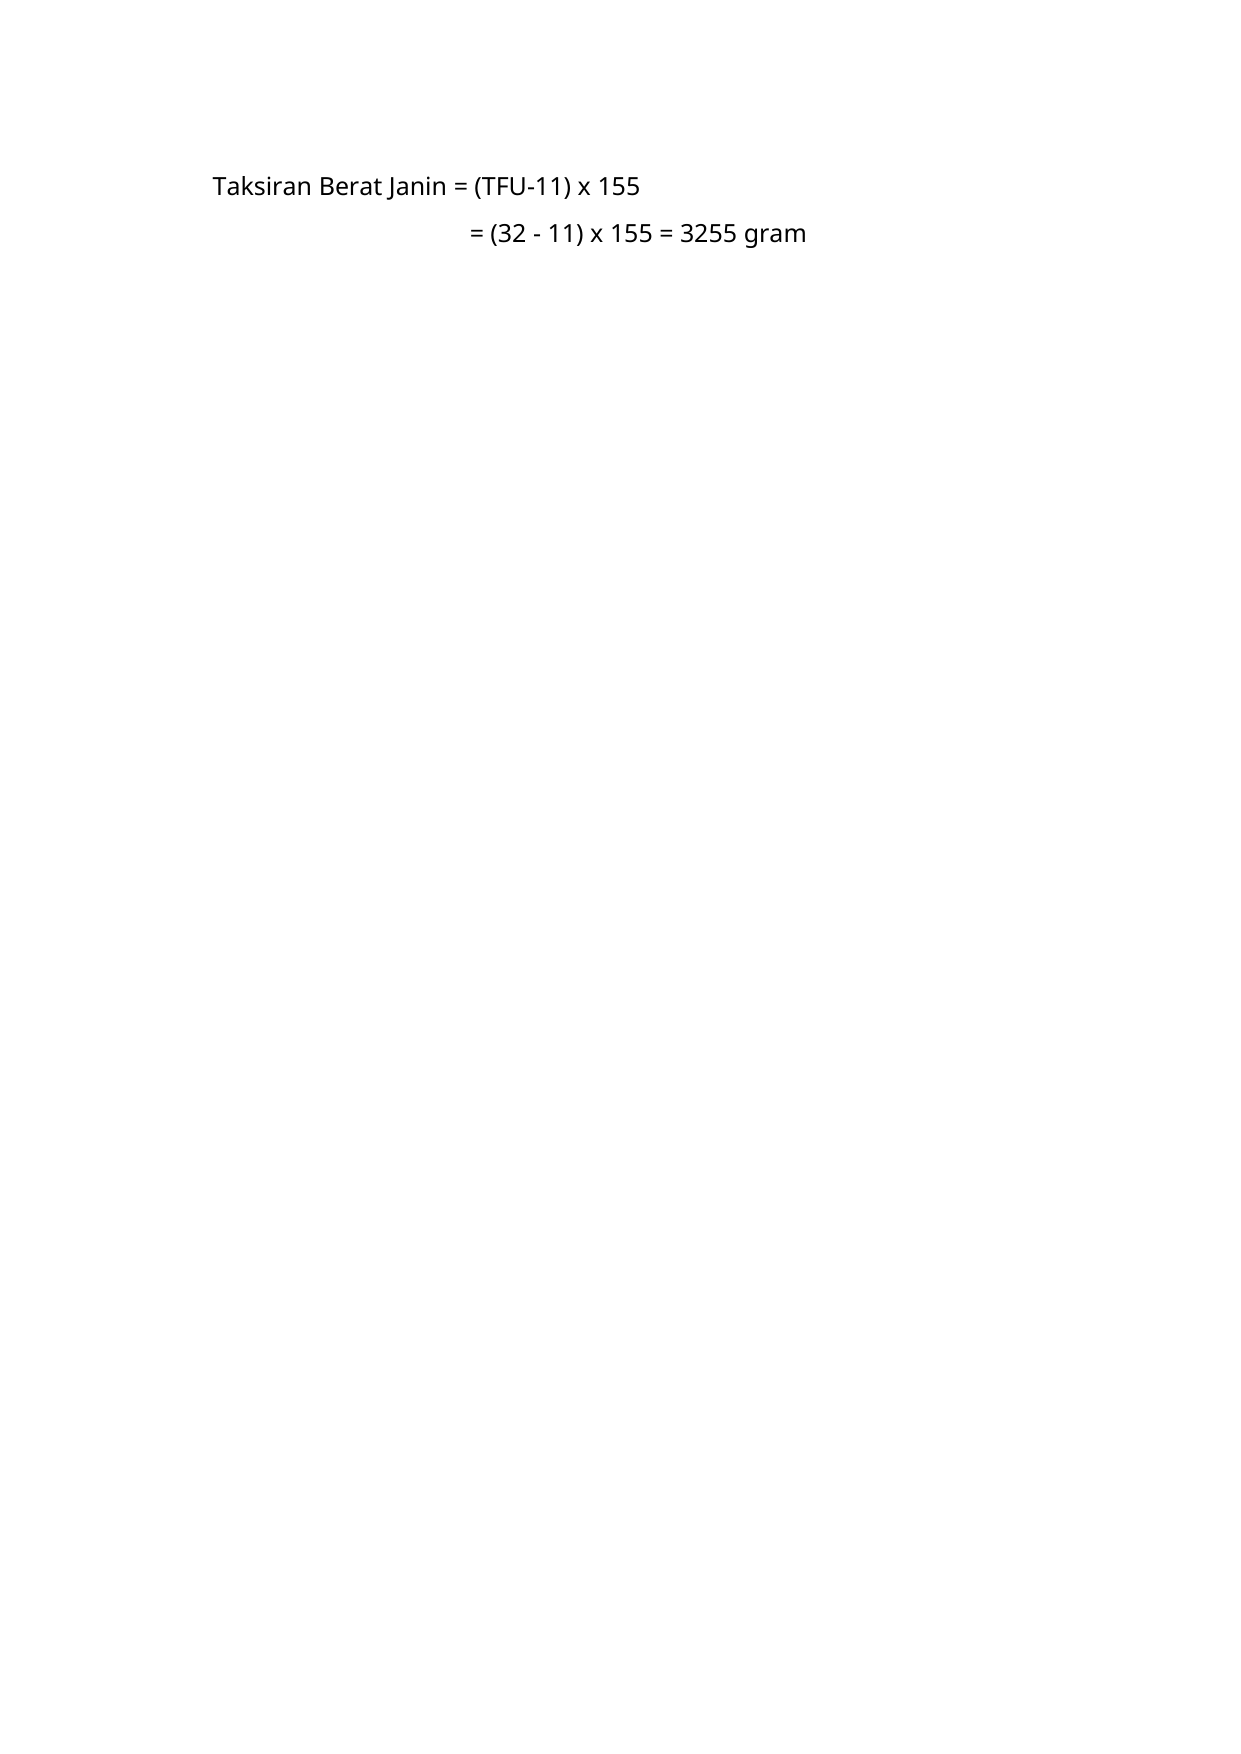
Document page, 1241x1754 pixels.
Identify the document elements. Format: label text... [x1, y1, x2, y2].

text = (32 - 11) x 155 = 3255 gram [469, 215, 1240, 249]
text Taksiran Berat Janin = (TFU-11) x 155 [212, 173, 1240, 201]
